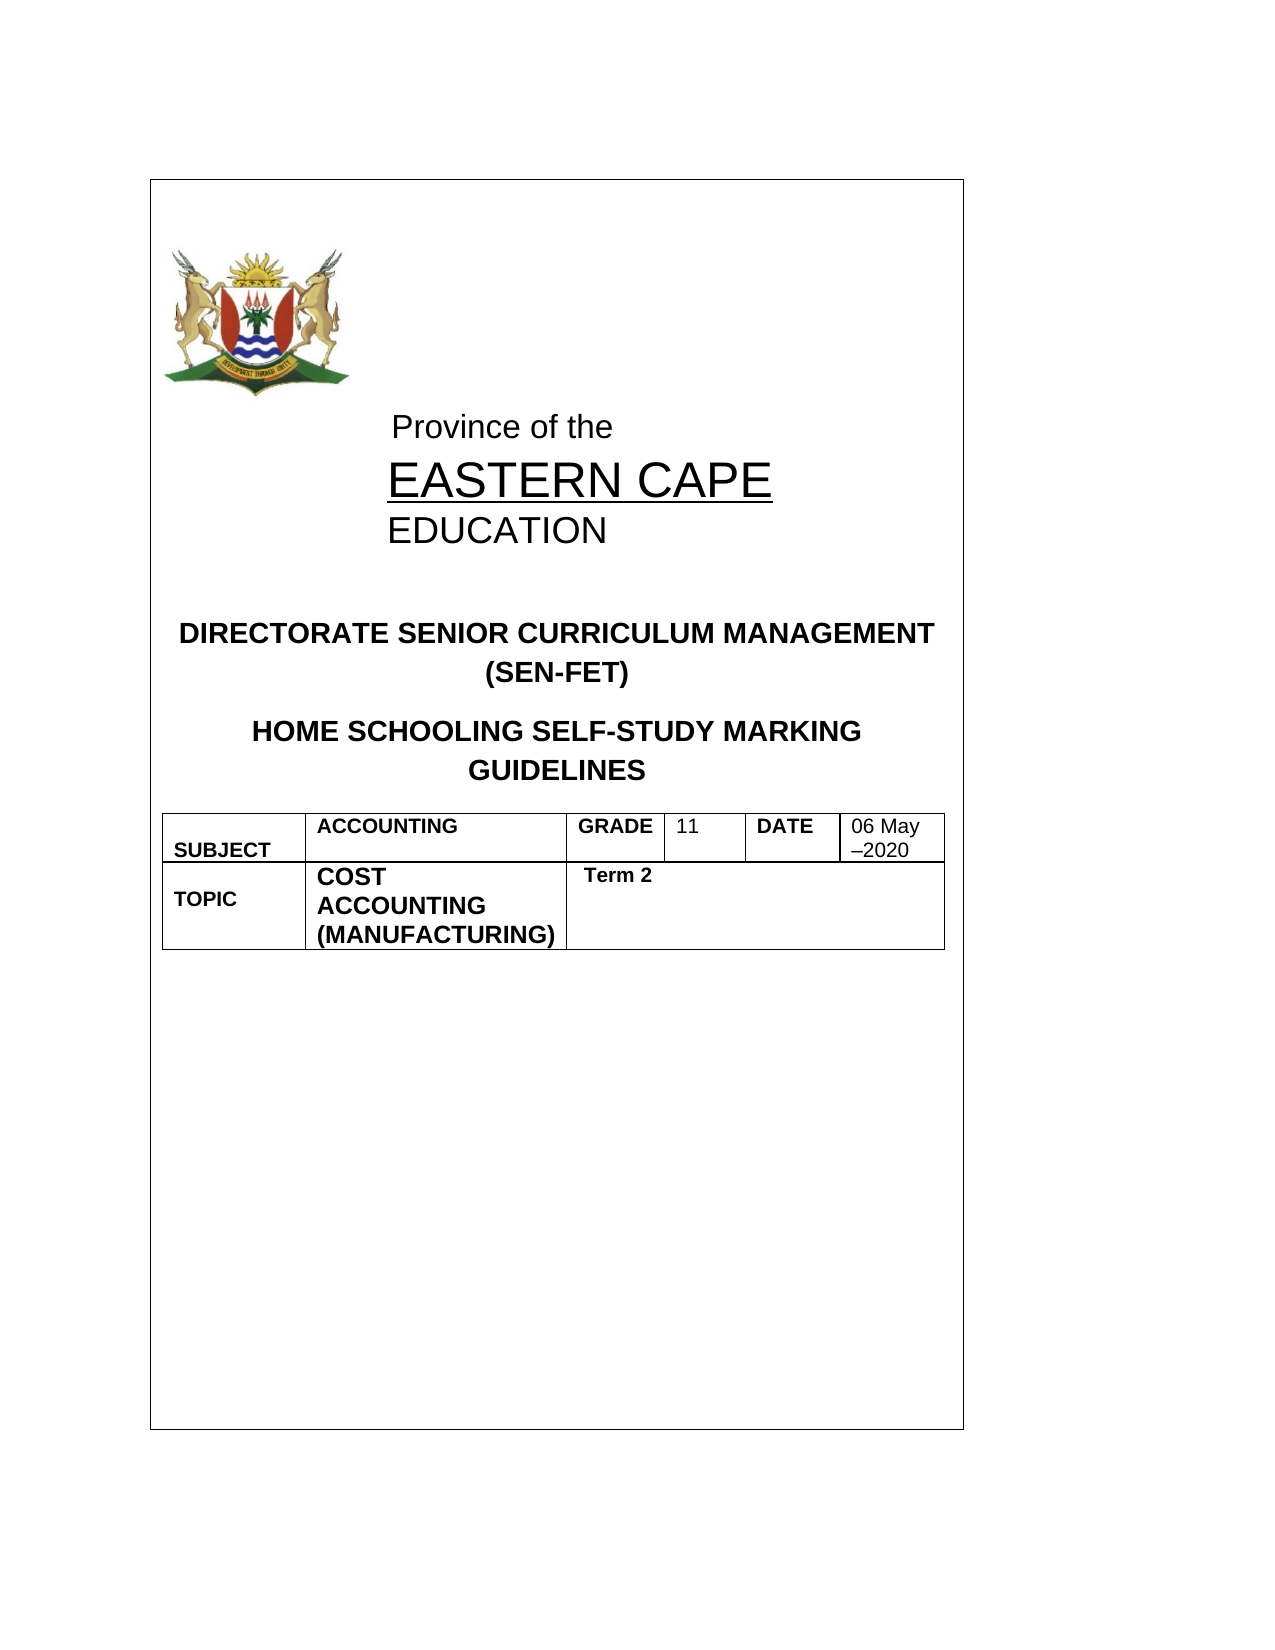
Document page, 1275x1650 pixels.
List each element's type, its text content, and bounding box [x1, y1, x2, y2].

table_header Province of the EASTERN CAPE EDUCATION DIRECTORATE SENIOR CURRICULUM MANAGEMENT (SEN-FET) HOME SCHOOLING SELF-STUDY MARKING GUIDELINES [151, 180, 963, 1429]
picture [162, 242, 352, 401]
